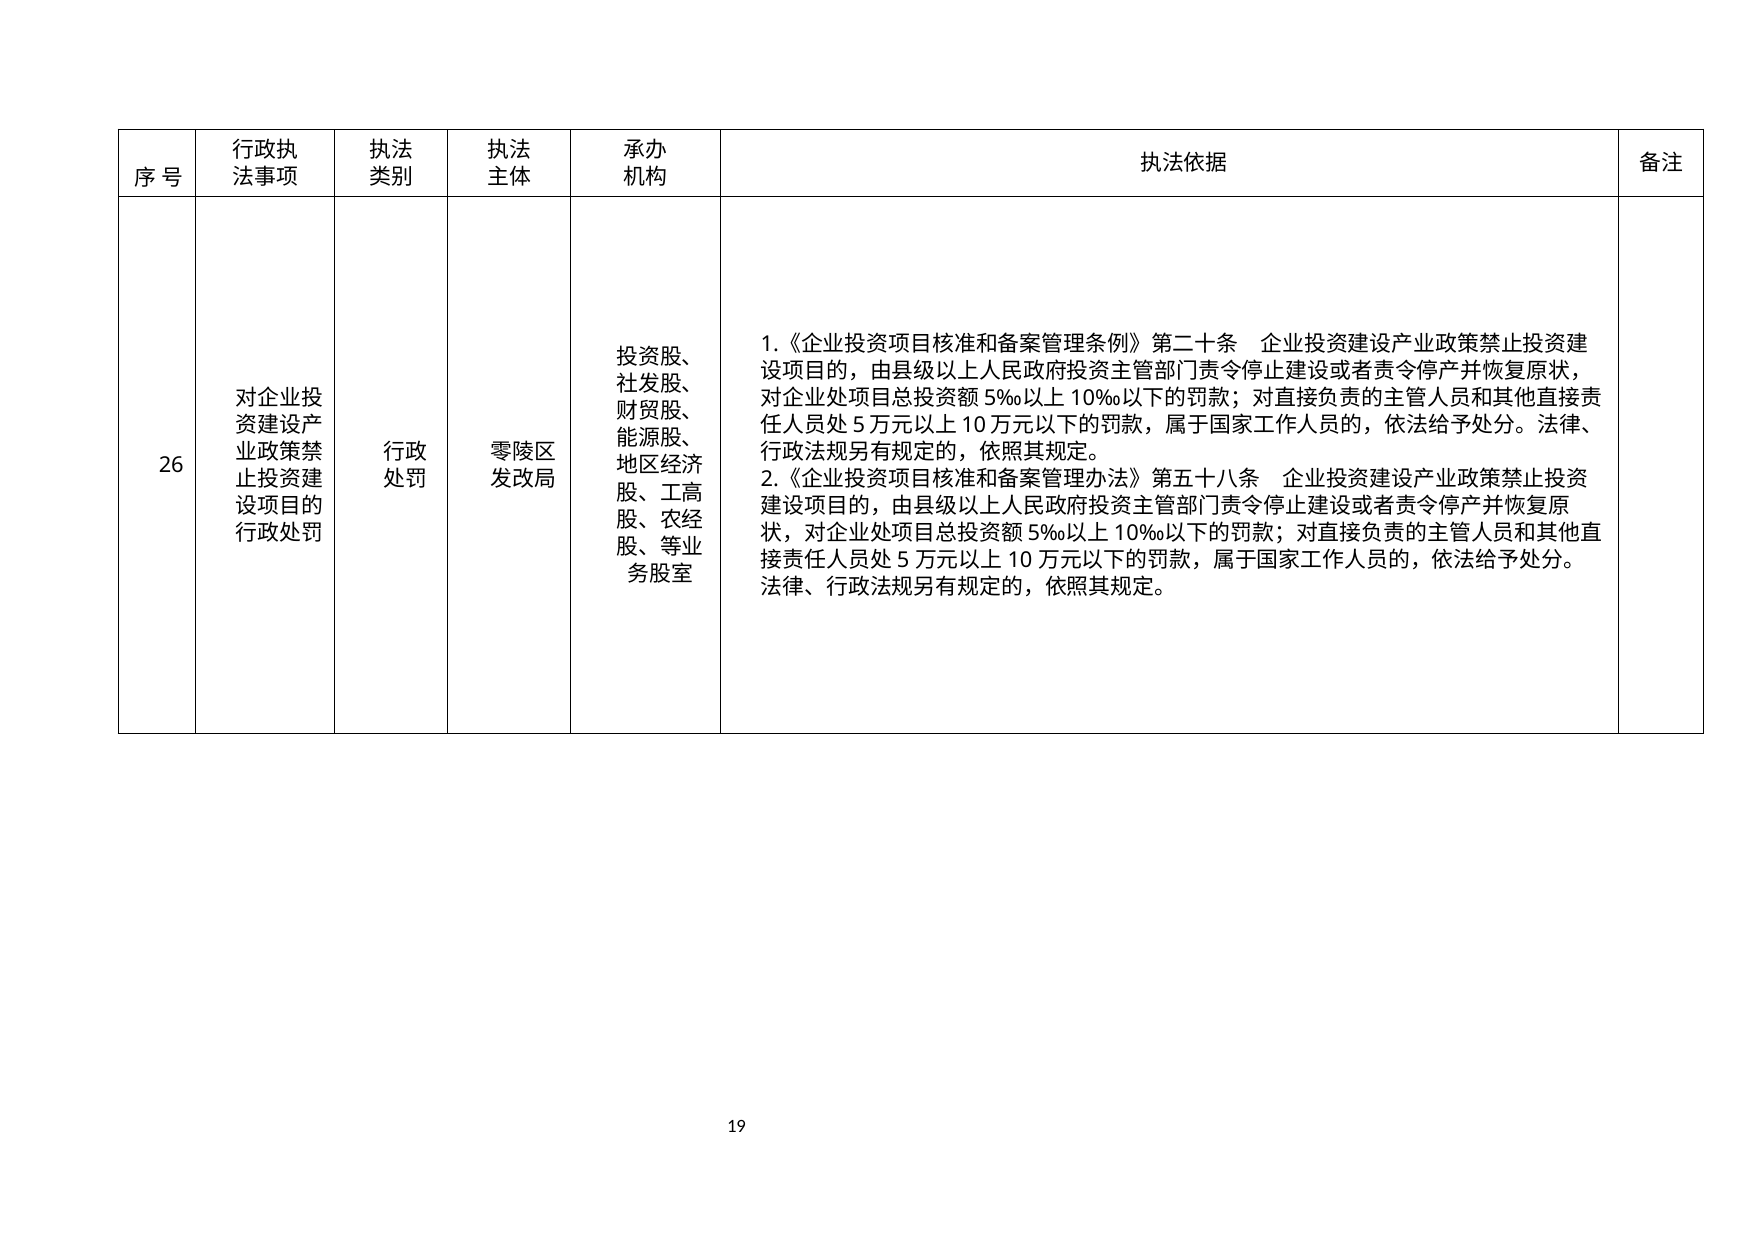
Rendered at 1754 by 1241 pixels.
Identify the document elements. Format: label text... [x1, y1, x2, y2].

table_cell 零陵区发改局 [448, 197, 570, 733]
table_header 备注 [1619, 130, 1703, 196]
table_header 行政执 法事项 [196, 130, 334, 196]
table_cell [1619, 197, 1703, 733]
table_header 执法 主体 [448, 130, 570, 196]
table_header 承办 机构 [571, 130, 720, 196]
table_header 执法 类别 [335, 130, 447, 196]
table_header 号 序 [119, 130, 195, 196]
table_cell 投资股、社发股、财贸股、能源股、地区经济股、工高股、农经股、等业务股室 [571, 197, 720, 733]
table_cell 行政处罚 [335, 197, 447, 733]
table_header 执法依据 [721, 130, 1618, 196]
table_cell 对企业投资建设产业政策禁止投资建设项目的行政处罚 [196, 197, 334, 733]
table_cell 26 [119, 197, 195, 733]
table_cell 1.《企业投资项目核准和备案管理条例》第二十条 企业投资建设产业政策禁止投资建设项目的，由县级以上人民政府投资主管部门责令停止建设或者责令停产并恢复原状，对企业处项目总投资额5‰以上10‰以下的罚款；对直接负责的主管人员和其他直接责任人员处5万元以上10万元以下的罚款，属于国家工作人员的，依法给予处分。法律、行政法规另有规定的，依照其规定。 2.《企业投资项目核准和备案管理办法》第五十八条 企业投资建设产业政策禁止投资建设项目的，由县级以上人民政府投资主管部门责令停止建设或者责令停产并恢复原状，对企业处项目总投资额5‰以上10‰以下的罚款；对直接负责的主管人员和其他直接责任人员处 5 万元以上 10 万元以下的罚款，属于国家工作人员的，依法给予处分。 法律、行政法规另有规定的，依照其规定。 [721, 197, 1618, 733]
